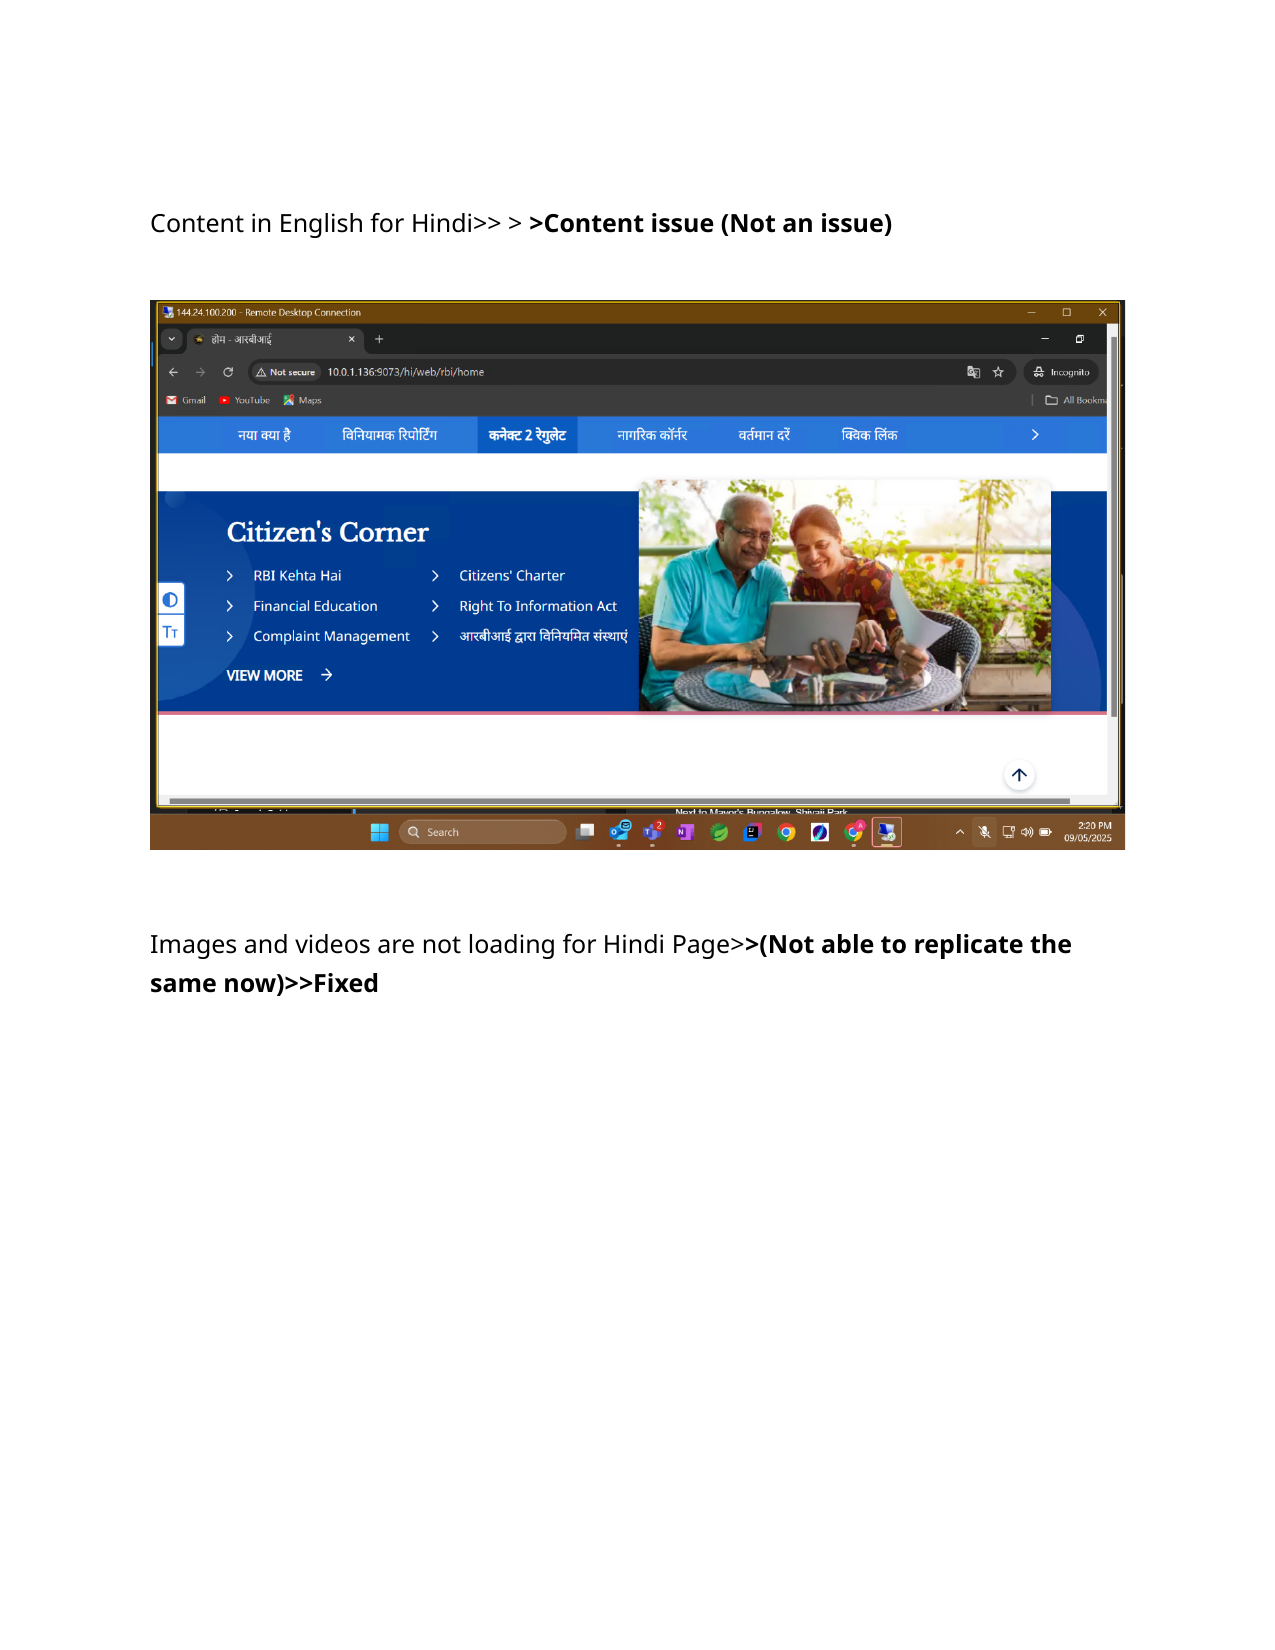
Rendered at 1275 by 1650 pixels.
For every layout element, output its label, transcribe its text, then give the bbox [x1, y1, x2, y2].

picture [150, 300, 1125, 850]
text Images and videos are not loading for Hindi Page>>(Not able to replicate the same now)>>Fixed Empty page>>> (Content issue) [150, 927, 1125, 1000]
text Content in English for Hindi>> > >Content issue (Not an issue) [150, 206, 1125, 279]
